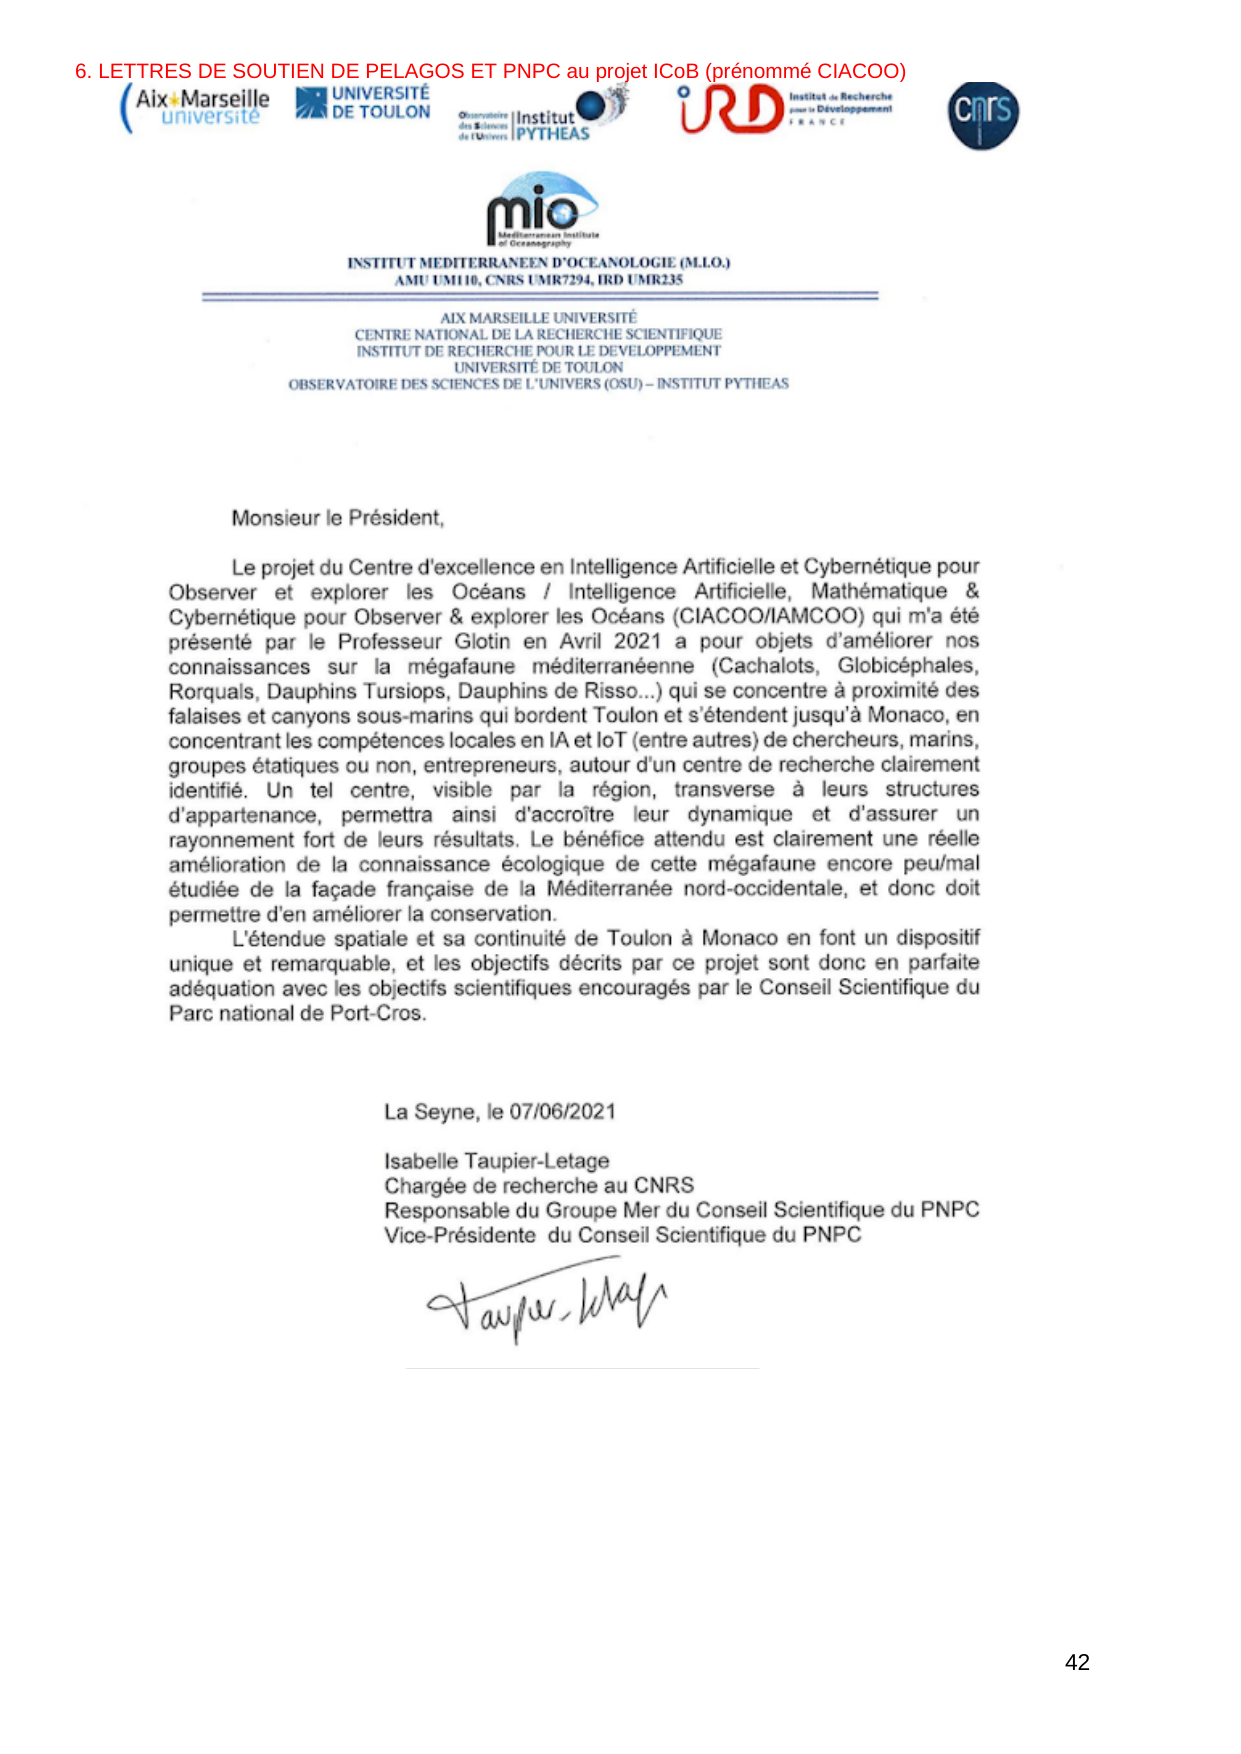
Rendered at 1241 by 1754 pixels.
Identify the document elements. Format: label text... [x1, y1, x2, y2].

subtitle 6. LETTRES DE SOUTIEN DE PELAGOS ET PNPC au projet ICoB (prénommé CIACOO) [75, 59, 1062, 82]
picture [75, 82, 1070, 1369]
